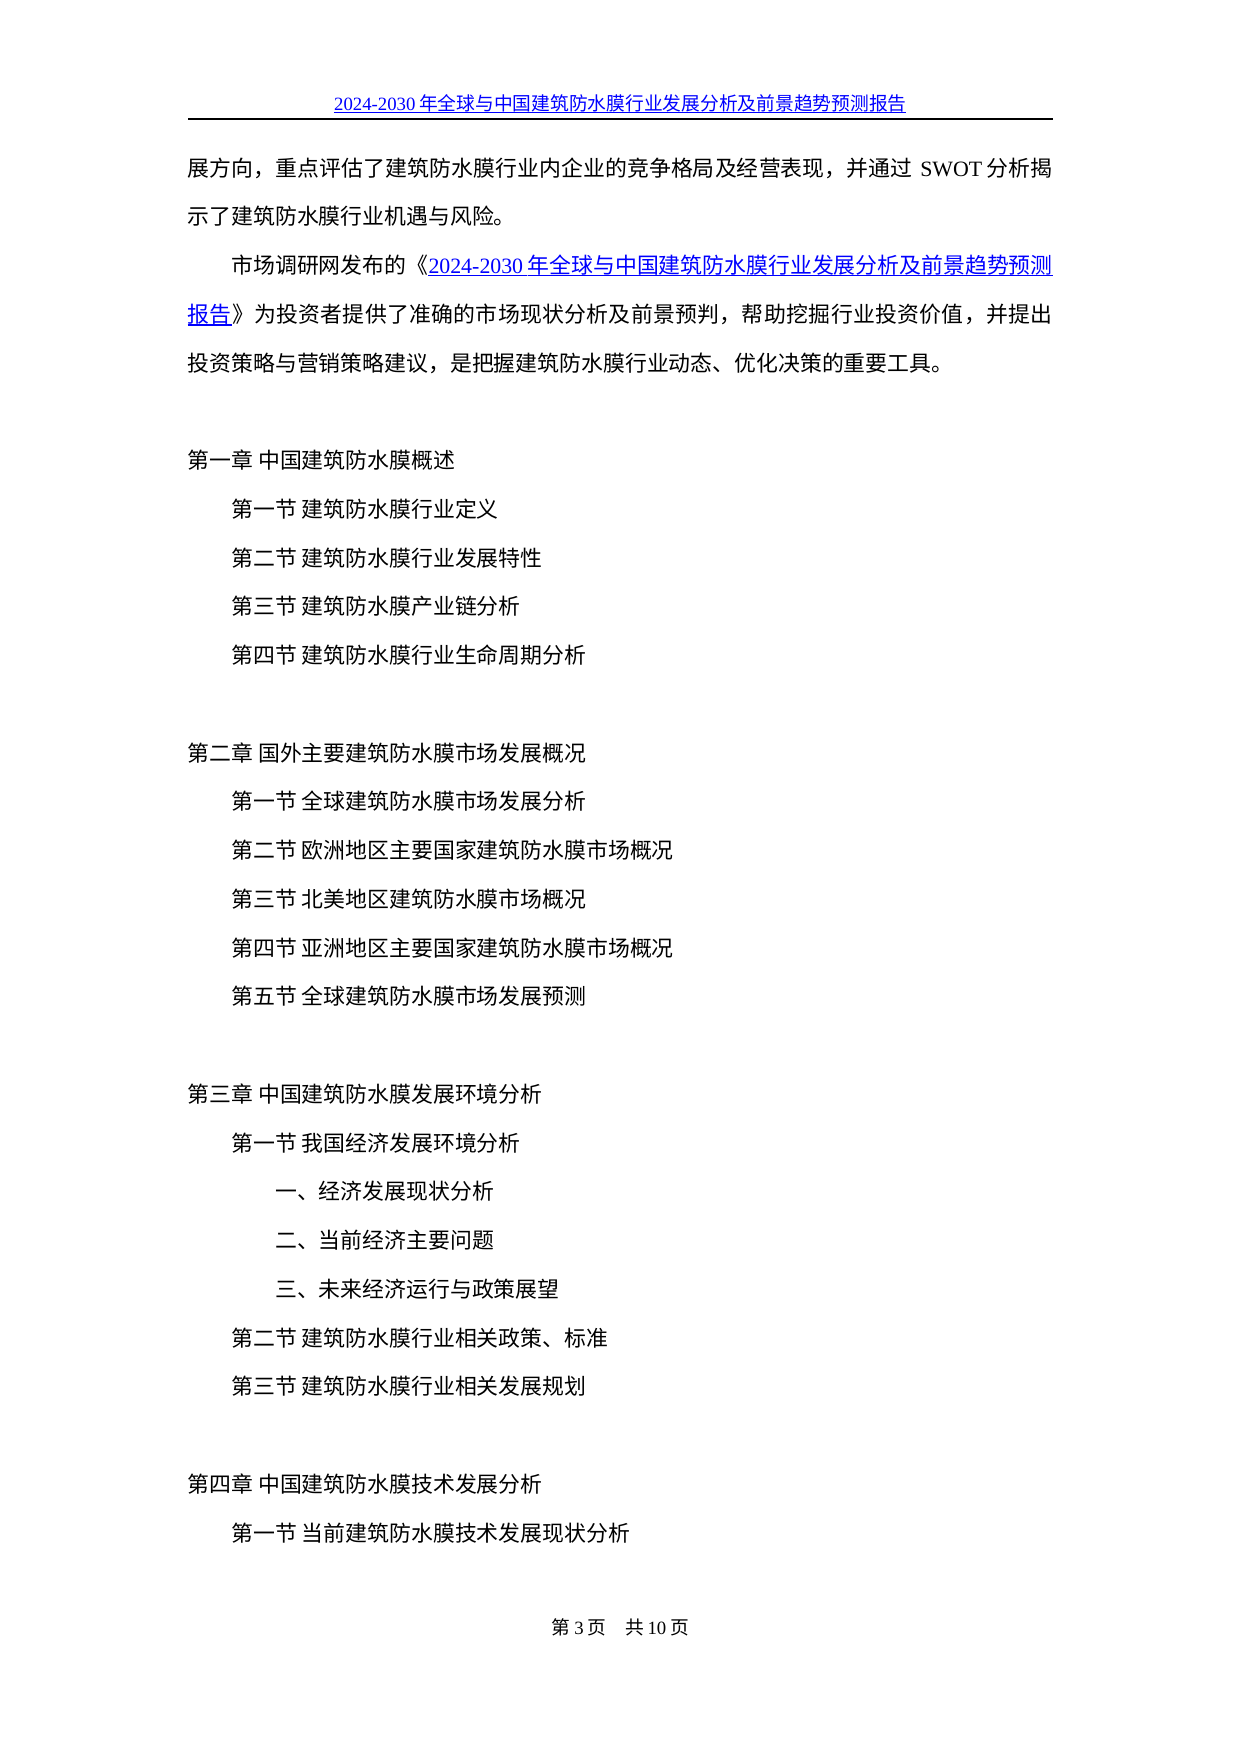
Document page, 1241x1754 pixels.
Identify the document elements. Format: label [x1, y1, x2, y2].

text [187, 150, 1053, 1548]
